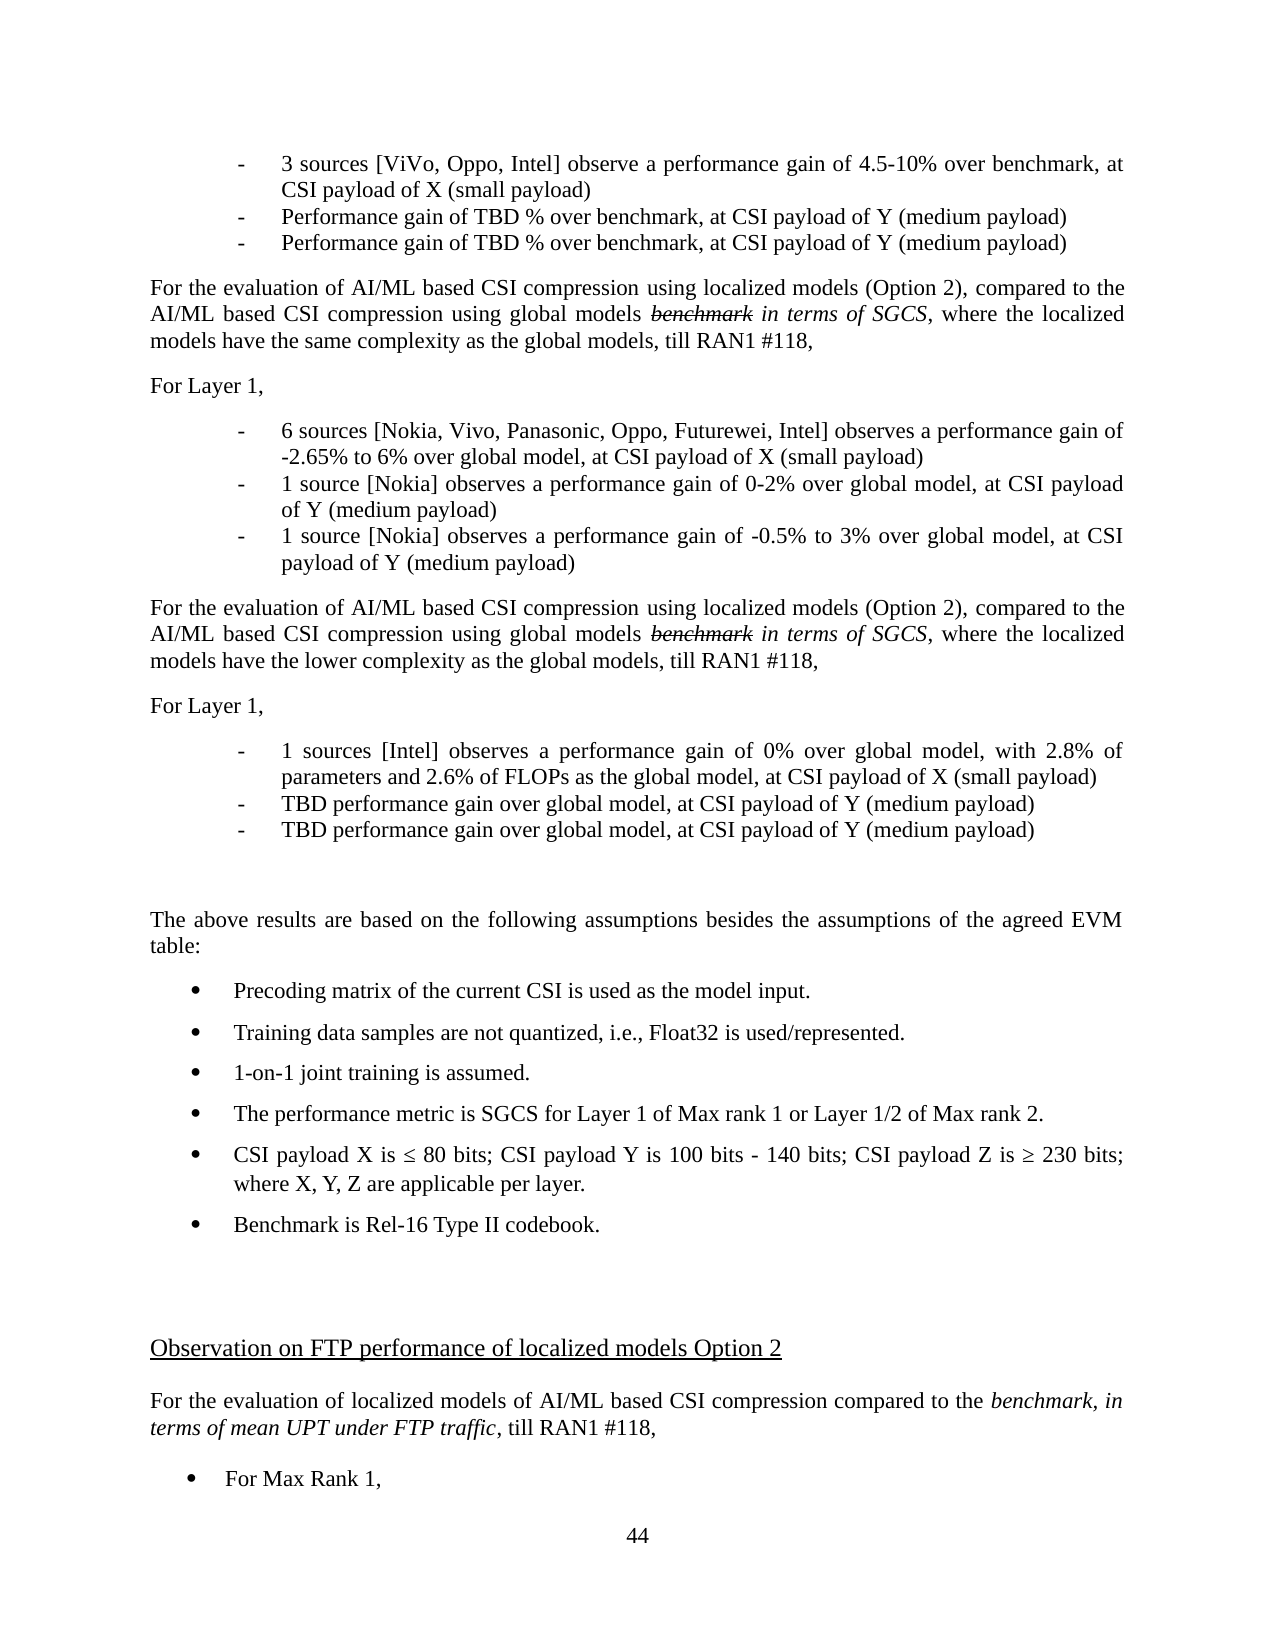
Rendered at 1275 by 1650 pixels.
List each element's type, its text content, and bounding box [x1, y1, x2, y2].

text For Layer 1, [150, 372, 1125, 398]
list 1 source [Nokia] observes a performance gain of 0-2% over global model, at CSI payload of Y (medium payload) [237, 470, 1125, 522]
list Benchmark is Rel-16 Type II codebook. [192, 1211, 1125, 1237]
list TBD performance gain over global model, at CSI payload of Y (medium payload) [237, 816, 1125, 842]
list CSI payload X is ≤ 80 bits; CSI payload Y is 100 bits - 140 bits; CSI payload Z is ≥ 230 bits; where X, Y, Z are applicable per layer. [192, 1141, 1125, 1196]
text For the evaluation of localized models of AI/ML based CSI compression compared to the benchmark, in terms of mean UPT under FTP traffic, till RAN1 #118, [150, 1387, 1125, 1440]
list For Max Rank 1, [187, 1465, 1125, 1491]
list Training data samples are not quantized, i.e., Float32 is used/represented. [192, 1018, 1125, 1045]
text The above results are based on the following assumptions besides the assumptions of the agreed EVM table: [150, 906, 1125, 959]
text For the evaluation of AI/ML based CSI compression using localized models (Option 2), compared to the AI/ML based CSI compression using global models benchmark in terms of SGCS, where the localized models have the same complexity as the global models, till RAN1 #118, [150, 274, 1125, 353]
list 3 sources [ViVo, Oppo, Intel] observe a performance gain of 4.5-10% over benchmark, at CSI payload of X (small payload) [237, 150, 1125, 203]
list The performance metric is SGCS for Layer 1 of Max rank 1 or Layer 1/2 of Max rank 2. [192, 1100, 1125, 1127]
list Performance gain of TBD % over benchmark, at CSI payload of Y (medium payload) [237, 229, 1125, 255]
list TBD performance gain over global model, at CSI payload of Y (medium payload) [237, 789, 1125, 816]
list Precoding matrix of the current CSI is used as the model input. [192, 978, 1125, 1004]
text Observation on FTP performance of localized models Option 2 [150, 1333, 1125, 1362]
list 1 source [Nokia] observes a performance gain of -0.5% to 3% over global model, at CSI payload of Y (medium payload) [237, 522, 1125, 575]
text For Layer 1, [150, 692, 1125, 718]
text For the evaluation of AI/ML based CSI compression using localized models (Option 2), compared to the AI/ML based CSI compression using global models benchmark in terms of SGCS, where the localized models have the lower complexity as the global models, till RAN1 #118, [150, 594, 1125, 673]
list Performance gain of TBD % over benchmark, at CSI payload of Y (medium payload) [237, 203, 1125, 229]
list 1-on-1 joint training is assumed. [192, 1059, 1125, 1086]
list 6 sources [Nokia, Vivo, Panasonic, Oppo, Futurewei, Intel] observes a performance gain of -2.65% to 6% over global model, at CSI payload of X (small payload) [237, 417, 1125, 470]
list 1 sources [Intel] observes a performance gain of 0% over global model, with 2.8% of parameters and 2.6% of FLOPs as the global model, at CSI payload of X (small payload) [237, 737, 1125, 789]
